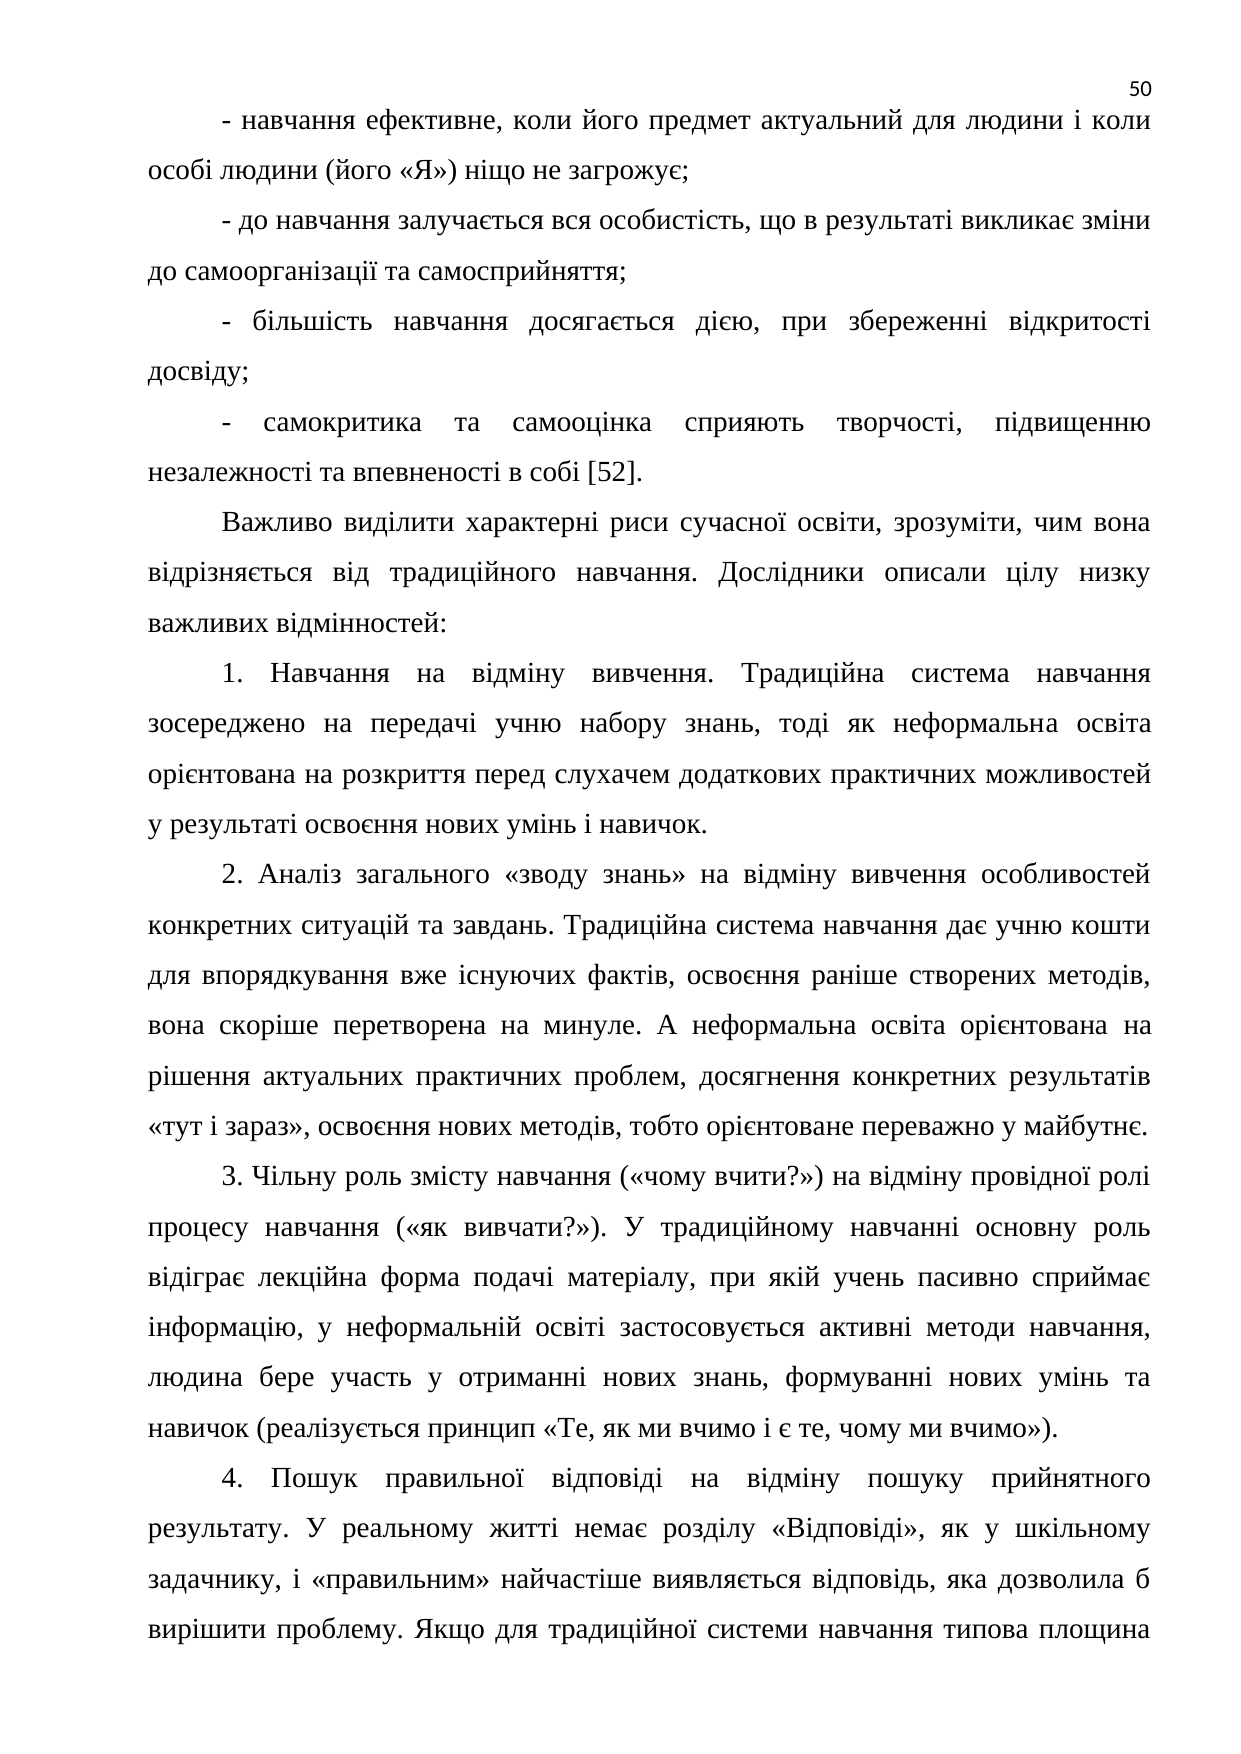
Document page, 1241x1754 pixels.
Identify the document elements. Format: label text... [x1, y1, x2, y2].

text Важливо виділити характерні риси сучасної освіти, зрозуміти, чим вона відрізняється від традиційного навчання. Дослідники описали цілу низку важливих відмінностей: [148, 504, 1152, 638]
text 3. Чільну роль змісту навчання («чому вчити?») на відміну провідної ролі процесу навчання («як вивчати?»). У традиційному навчанні основну роль відіграє лекційна форма подачі матеріалу, при якій учень пасивно сприймає інформацію, у неформальній освіті застосовується активні методи навчання, людина бере участь у отриманні нових знань, формуванні нових умінь та навичок (реалізується принцип «Те, як ми вчимо і є те, чому ми вчимо»). [148, 1158, 1152, 1443]
text - навчання ефективне, коли його предмет актуальний для людини і коли особі людини (його «Я») ніщо не загрожує; [148, 102, 1152, 186]
text - більшість навчання досягається дією, при збереженні відкритості досвіду; [148, 303, 1152, 387]
text 2. Аналіз загального «зводу знань» на відміну вивчення особливостей конкретних ситуацій та завдань. Традиційна система навчання дає учню кошти для впорядкування вже існуючих фактів, освоєння раніше створених методів, вона скоріше перетворена на минуле. А неформальна освіта орієнтована на рішення актуальних практичних проблем, досягнення конкретних результатів «тут і зараз», освоєння нових методів, тобто орієнтоване переважно у майбутнє. [148, 856, 1152, 1142]
text - до навчання залучається вся особистість, що в результаті викликає зміни до самоорганізації та самосприйняття; [148, 202, 1152, 286]
text 1. Навчання на відміну вивчення. Традиційна система навчання зосереджено на передачі учню набору знань, тоді як неформальна освіта орієнтована на розкриття перед слухачем додаткових практичних можливостей у результаті освоєння нових умінь і навичок. [148, 655, 1152, 840]
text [148, 1460, 1152, 1645]
text - самокритика та самооцінка сприяють творчості, підвищенню незалежності та впевненості в собі [52]. [148, 404, 1152, 487]
